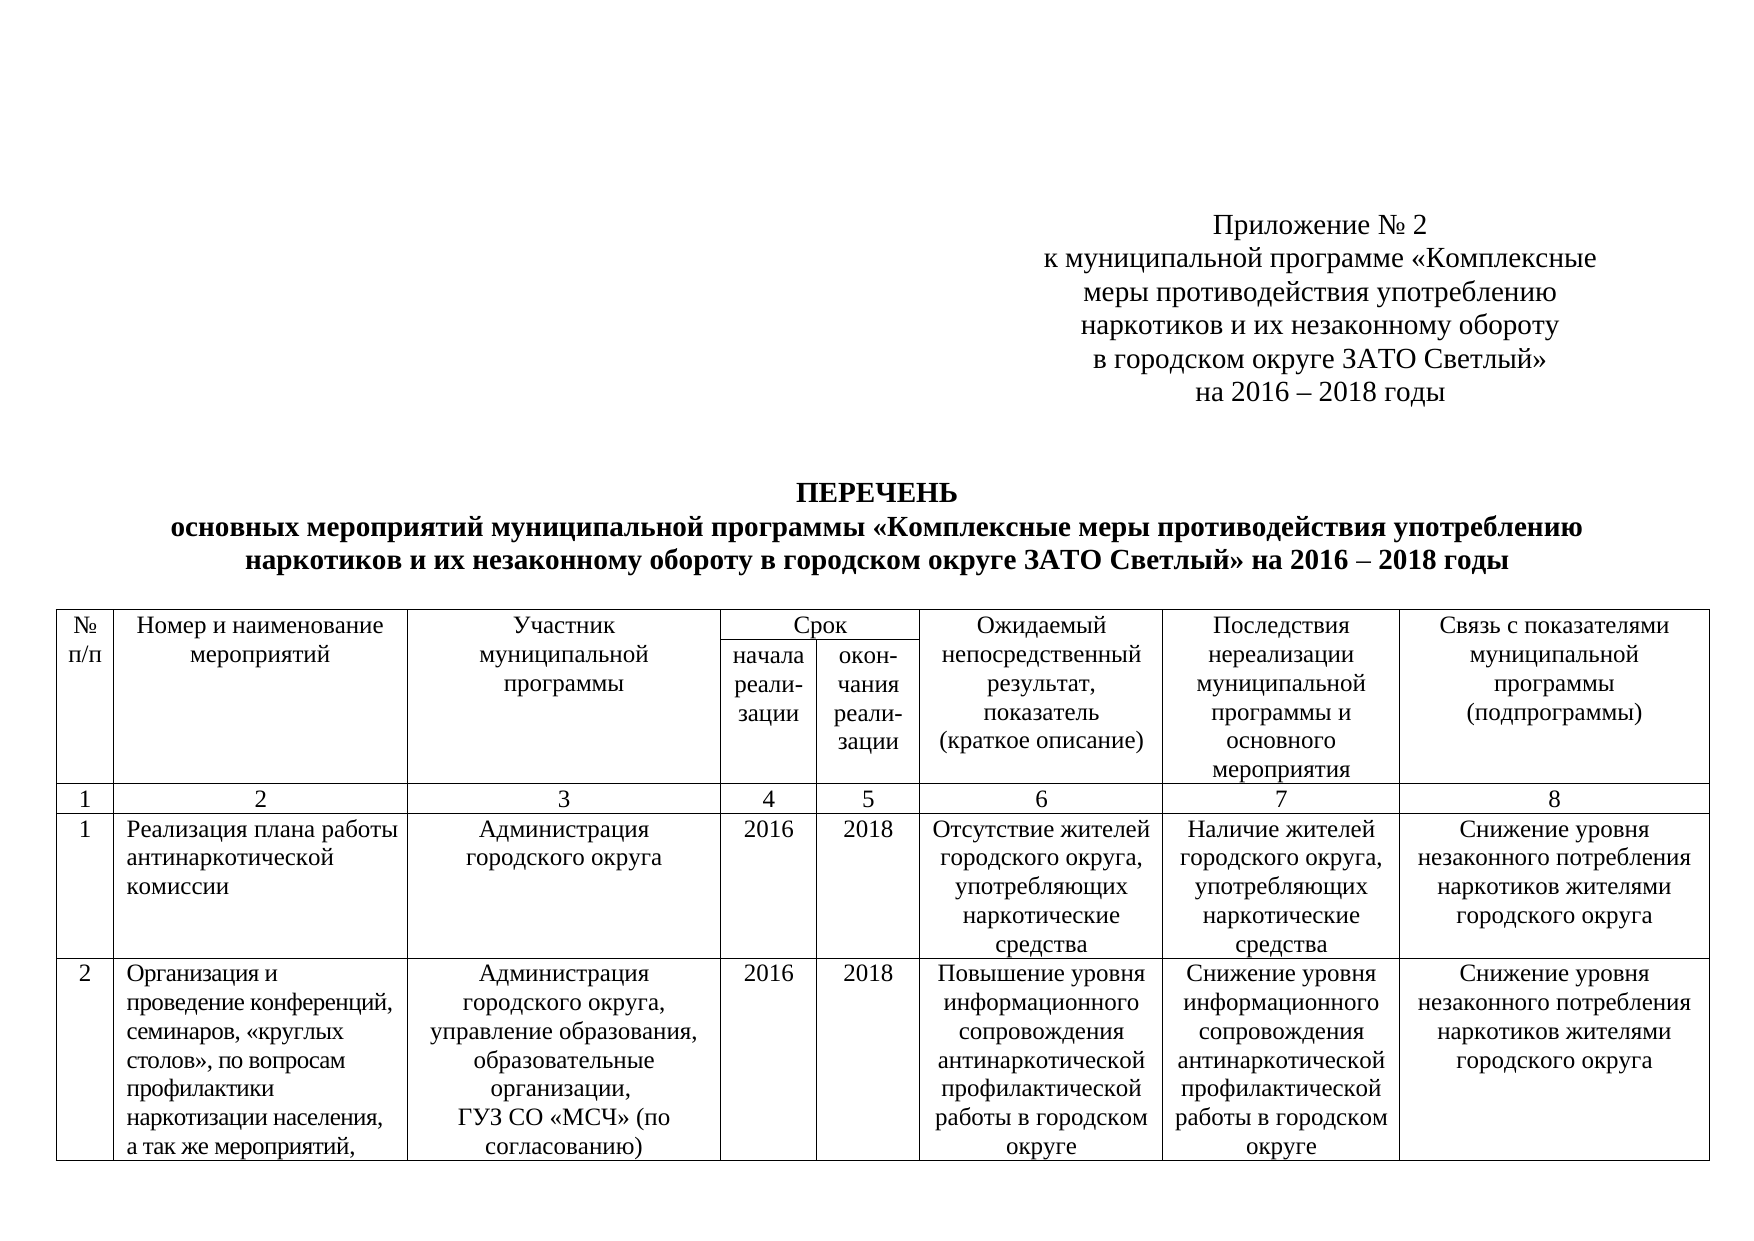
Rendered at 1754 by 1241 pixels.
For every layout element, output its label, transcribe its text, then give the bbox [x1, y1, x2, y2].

table_cell 4 [721, 784, 816, 813]
table_cell 2018 [817, 959, 919, 1160]
table_cell 2016 [721, 959, 816, 1160]
table_cell Снижение уровня незаконного потребления наркотиков жителями городского округа [1400, 959, 1709, 1160]
text к муниципальной программе «Комплексные [957, 240, 1683, 274]
table_cell 3 [408, 784, 720, 813]
text ПЕРЕЧЕНЬ [71, 475, 1683, 509]
table_cell начала реали-зации [721, 640, 816, 783]
table_cell Снижение уровня незаконного потребления наркотиков жителями городского округа [1400, 814, 1709, 957]
text основных мероприятий муниципальной программы «Комплексные меры противодействия употреблению [71, 509, 1683, 542]
table_cell 2 [114, 784, 407, 813]
table_header Связь с показателями муниципальной программы (подпрограммы) [1400, 610, 1709, 783]
text Приложение № 2 [957, 207, 1683, 240]
text наркотиков и их незаконному обороту в городском округе ЗАТО Светлый» на 2016 – 2018 годы [71, 542, 1683, 576]
table_header Срок [721, 610, 919, 639]
table_cell 2016 [721, 814, 816, 957]
table_cell Отсутствие жителей городского округа, употребляющих наркотические средства [920, 814, 1162, 957]
table_cell окон- чания реали-зации [817, 640, 919, 783]
text наркотиков и их незаконному обороту [957, 307, 1683, 341]
table_cell 1 [57, 814, 113, 957]
text меры противодействия употреблению [957, 274, 1683, 307]
table_header Номер и наименование мероприятий [114, 610, 407, 783]
table_cell Администрация городского округа [408, 814, 720, 957]
table_cell 7 [1163, 784, 1399, 813]
table_cell 6 [920, 784, 1162, 813]
table_cell Снижение уровня информационного сопровождения антинаркотической профилактической работы в городском округе [1163, 959, 1399, 1160]
table_header Участник муниципальной программы [408, 610, 720, 783]
table_header Ожидаемый непосредственный результат, показатель (краткое описание) [920, 610, 1162, 783]
table_cell Реализация плана работы антинаркотической комиссии [114, 814, 407, 957]
table_cell 1 [57, 784, 113, 813]
text в городском округе ЗАТО Светлый» [957, 341, 1683, 374]
table_cell 2018 [817, 814, 919, 957]
table_cell Повышение уровня информационного сопровождения антинаркотической профилактической работы в городском округе [920, 959, 1162, 1160]
table_cell Организация и проведение конференций, семинаров, «круглых столов», по вопросам профилактики наркотизации населения, а так же мероприятий, [114, 959, 407, 1160]
table_cell 8 [1400, 784, 1709, 813]
table_cell Администрация городского округа, управление образования, образовательные организации, ГУЗ СО «МСЧ» (по согласованию) [408, 959, 720, 1160]
table_cell Наличие жителей городского округа, употребляющих наркотические средства [1163, 814, 1399, 957]
text на 2016 – 2018 годы [957, 374, 1683, 408]
table_header № п/п [57, 610, 113, 783]
table_header Последствия нереализации муниципальной программы и основного мероприятия [1163, 610, 1399, 783]
table_cell 2 [57, 959, 113, 1160]
table_cell 5 [817, 784, 919, 813]
